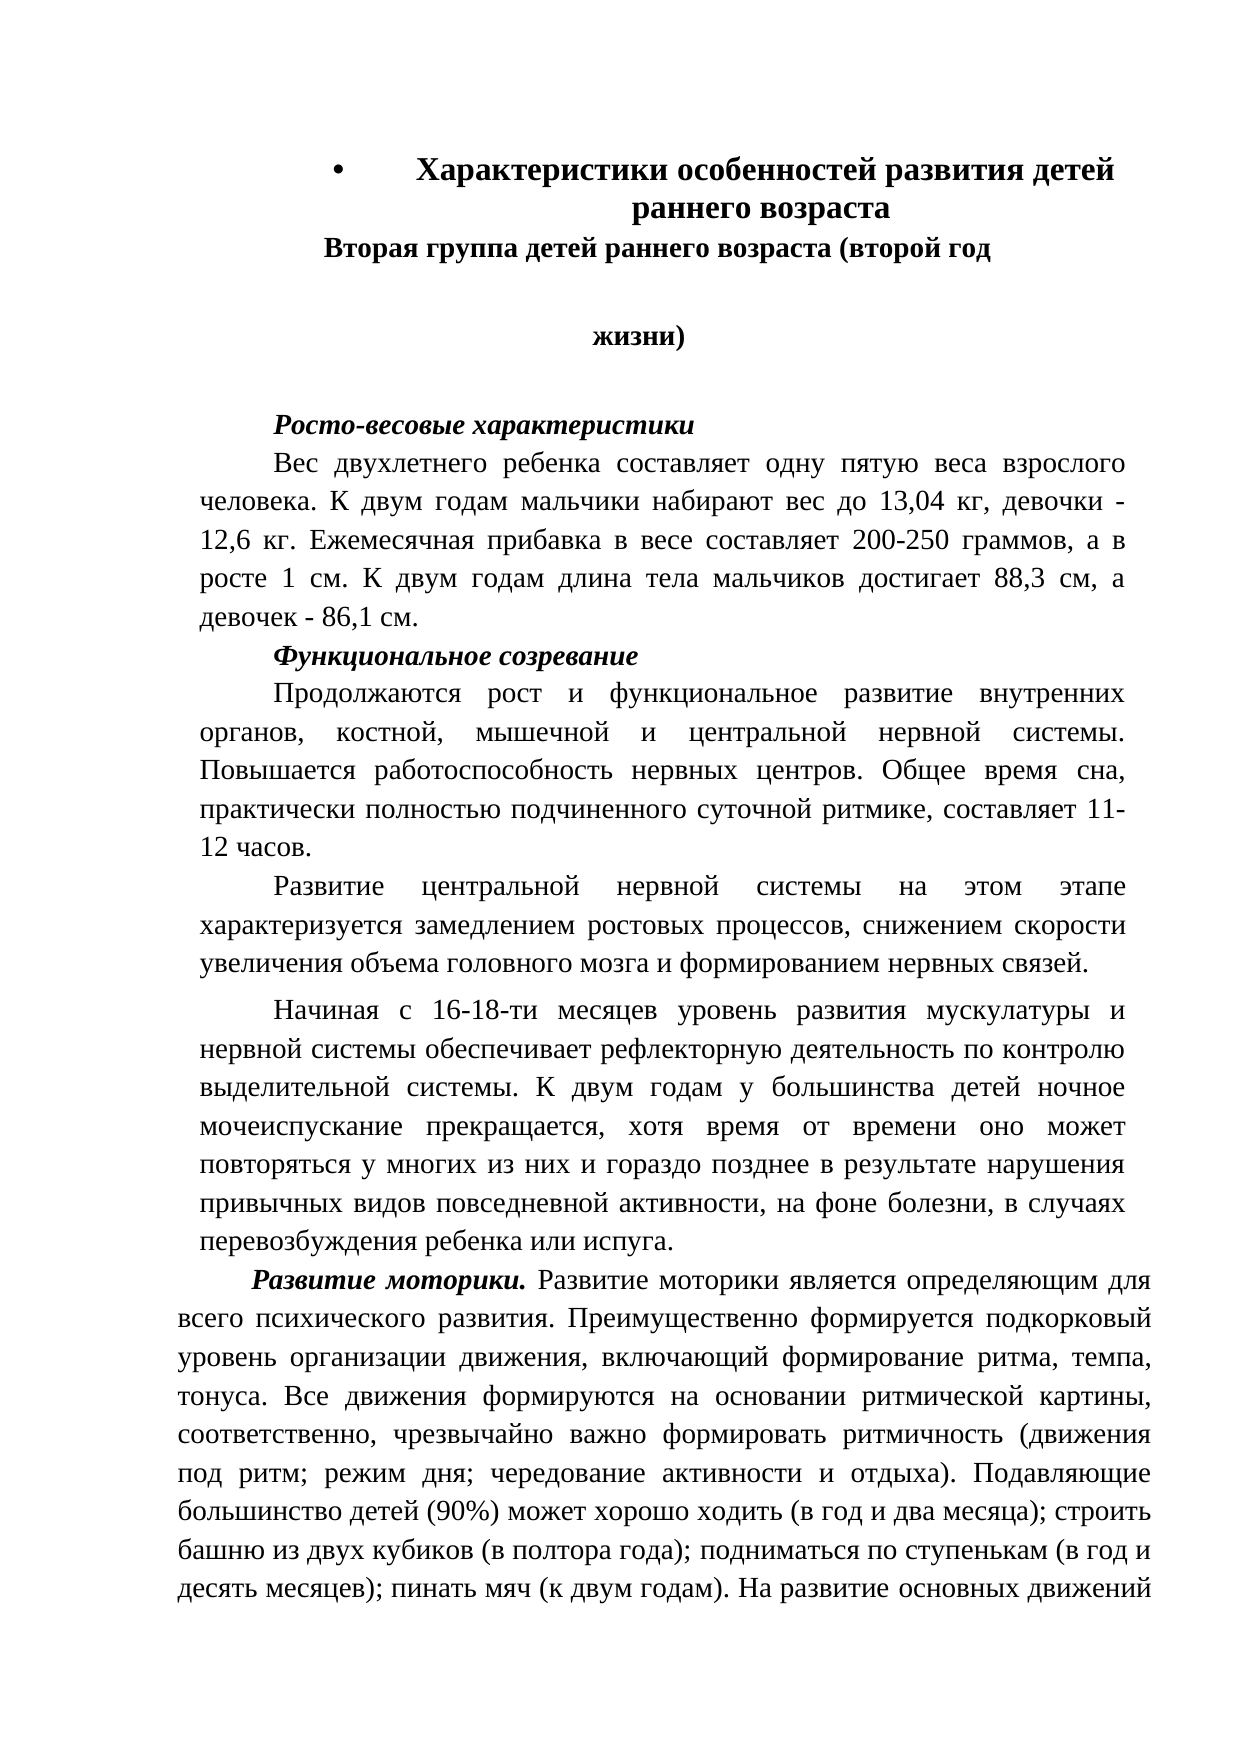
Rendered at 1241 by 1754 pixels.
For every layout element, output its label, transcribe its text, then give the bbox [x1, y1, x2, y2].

text Развитие центральной нервной системы на этом этапе характеризуется замедлением ростовых процессов, снижением скорости увеличения объема головного мозга и формированием нервных связей. [199, 868, 1126, 979]
text Функциональное созревание [273, 638, 1152, 672]
text Вторая группа детей раннего возраста (второй год жизни) [273, 230, 1004, 352]
text Начиная с 16-18-ти месяцев уровень развития мускулатуры и нервной системы обеспечивает рефлекторную деятельность по контролю выделительной системы. К двум годам у большинства детей ночное мочеиспускание прекращается, хотя время от времени оно может повторяться у многих из них и гораздо позднее в результате нарушения привычных видов повседневной активности, на фоне болезни, в случаях перевозбуждения ребенка или испуга. [199, 992, 1126, 1257]
text Продолжаются рост и функциональное развитие внутренних органов, костной, мышечной и центральной нервной системы. Повышается работоспособность нервных центров. Общее время сна, практически полностью подчиненного суточной ритмике, составляет 11-12 часов. [199, 675, 1125, 863]
text Вес двухлетнего ребенка составляет одну пятую веса взрослого человека. К двум годам мальчики набирают вес до 13,04 кг, девочки - 12,6 кг. Ежемесячная прибавка в весе составляет 200-250 граммов, а в росте 1 см. К двум годам длина тела мальчиков достигает 88,3 см, а девочек - 86,1 см. [199, 445, 1126, 633]
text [177, 1262, 1152, 1604]
list Характеристики особенностей развития детей раннего возраста [295, 149, 1152, 226]
text Росто-весовые характеристики [273, 407, 1152, 441]
